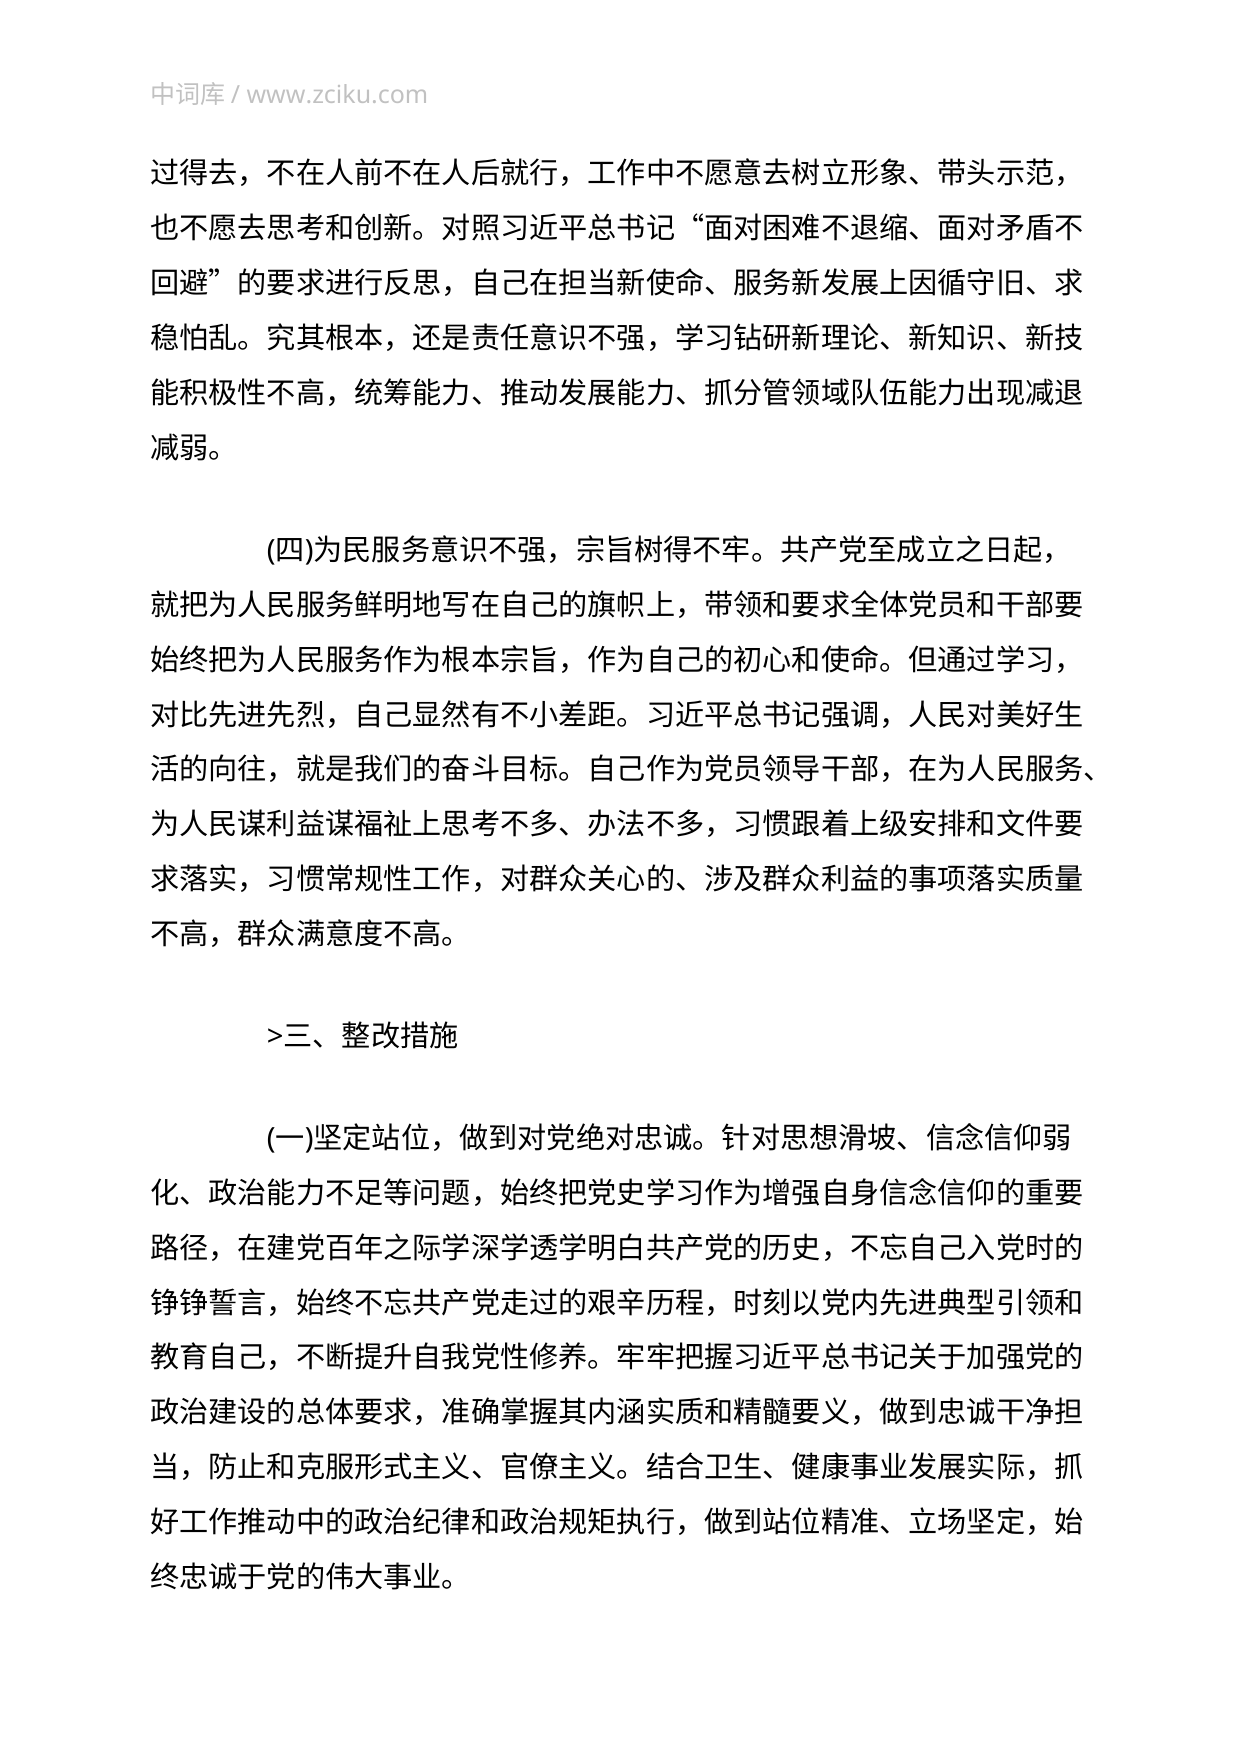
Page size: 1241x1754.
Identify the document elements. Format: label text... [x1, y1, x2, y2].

text (四)为民服务意识不强，宗旨树得不牢。共产党至成立之日起，就把为人民服务鲜明地写在自己的旗帜上，带领和要求全体党员和干部要始终把为人民服务作为根本宗旨，作为自己的初心和使命。但通过学习，对比先进先烈，自己显然有不小差距。习近平总书记强调，人民对美好生活的向往，就是我们的奋斗目标。自己作为党员领导干部，在为人民服务、为人民谋利益谋福祉上思考不多、办法不多，习惯跟着上级安排和文件要求落实，习惯常规性工作，对群众关心的、涉及群众利益的事项落实质量不高，群众满意度不高。 [150, 526, 1090, 953]
text >三、整改措施 [150, 1012, 1090, 1055]
text (一)坚定站位，做到对党绝对忠诚。针对思想滑坡、信念信仰弱化、政治能力不足等问题，始终把党史学习作为增强自身信念信仰的重要路径，在建党百年之际学深学透学明白共产党的历史，不忘自己入党时的铮铮誓言，始终不忘共产党走过的艰辛历程，时刻以党内先进典型引领和教育自己，不断提升自我党性修养。牢牢把握习近平总书记关于加强党的政治建设的总体要求，准确掌握其内涵实质和精髓要义，做到忠诚干净担当，防止和克服形式主义、官僚主义。结合卫生、健康事业发展实际，抓好工作推动中的政治纪律和政治规矩执行，做到站位精准、立场坚定，始终忠诚于党的伟大事业。 [150, 1114, 1090, 1596]
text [150, 150, 1090, 467]
